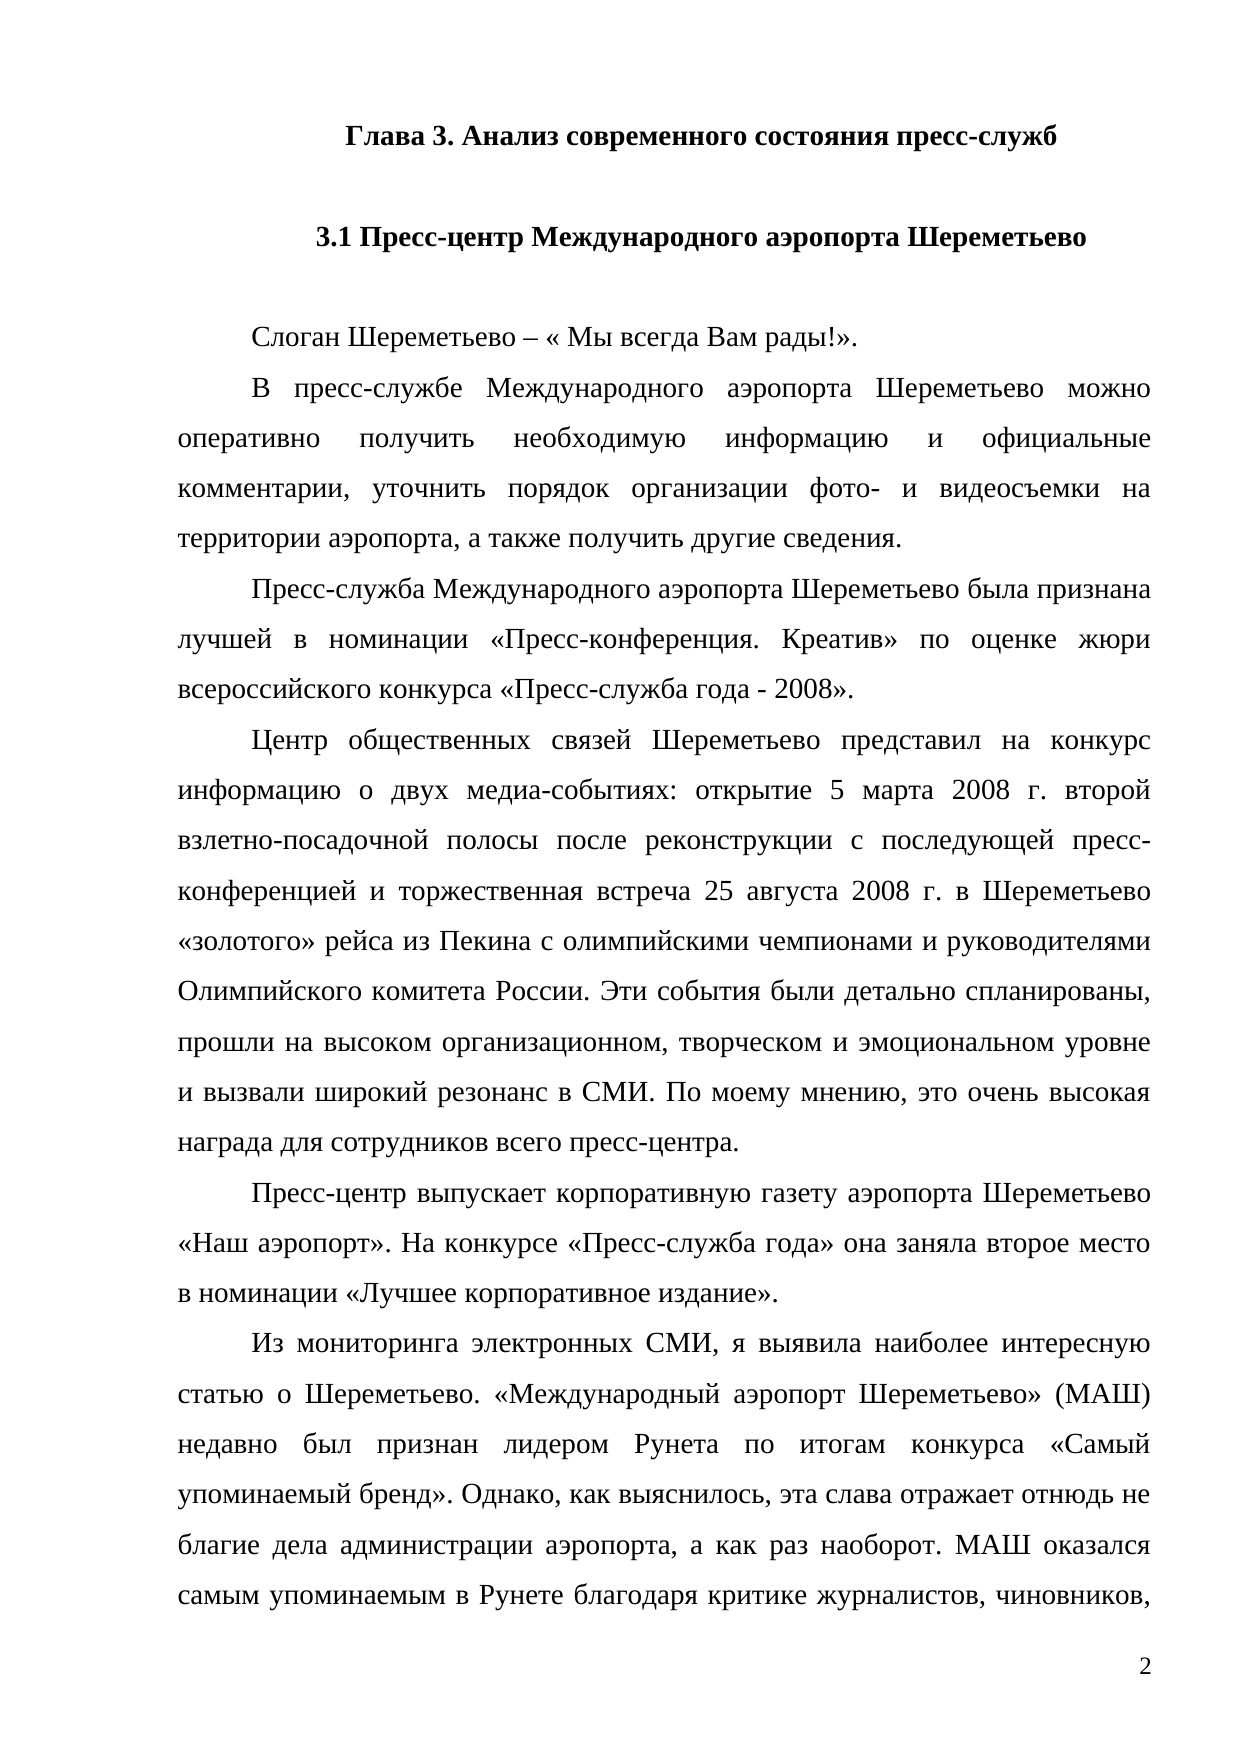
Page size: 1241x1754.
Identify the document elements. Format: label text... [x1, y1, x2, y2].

text Слоган Шереметьево – « Мы всегда Вам рады!». [177, 319, 1152, 353]
text В пресс-службе Международного аэропорта Шереметьево можно оперативно получить необходимую информацию и официальные комментарии, уточнить порядок организации фото- и видеосъемки на территории аэропорта, а также получить другие сведения. [177, 370, 1152, 554]
text Центр общественных связей Шереметьево представил на конкурс информацию о двух медиа-событиях: открытие 5 марта 2008 г. второй взлетно-посадочной полосы после реконструкции с последующей пресс-конференцией и торжественная встреча 25 августа 2008 г. в Шереметьево «золотого» рейса из Пекина с олимпийскими чемпионами и руководителями Олимпийского комитета России. Эти события были детально спланированы, прошли на высоком организационном, творческом и эмоциональном уровне и вызвали широкий резонанс в СМИ. По моему мнению, это очень высокая награда для сотрудников всего пресс-центра. [177, 722, 1152, 1158]
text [177, 1326, 1152, 1611]
text Глава 3. Анализ современного состояния пресс-служб [177, 118, 1152, 152]
text Пресс-служба Международного аэропорта Шереметьево была признана лучшей в номинации «Пресс-конференция. Креатив» по оценке жюри всероссийского конкурса «Пресс-служба года - 2008». [177, 571, 1152, 705]
text 3.1 Пресс-центр Международного аэропорта Шереметьево [177, 219, 1152, 252]
text Пресс-центр выпускает корпоративную газету аэропорта Шереметьево «Наш аэропорт». На конкурсе «Пресс-служба года» она заняла второе место в номинации «Лучшее корпоративное издание». [177, 1175, 1152, 1309]
